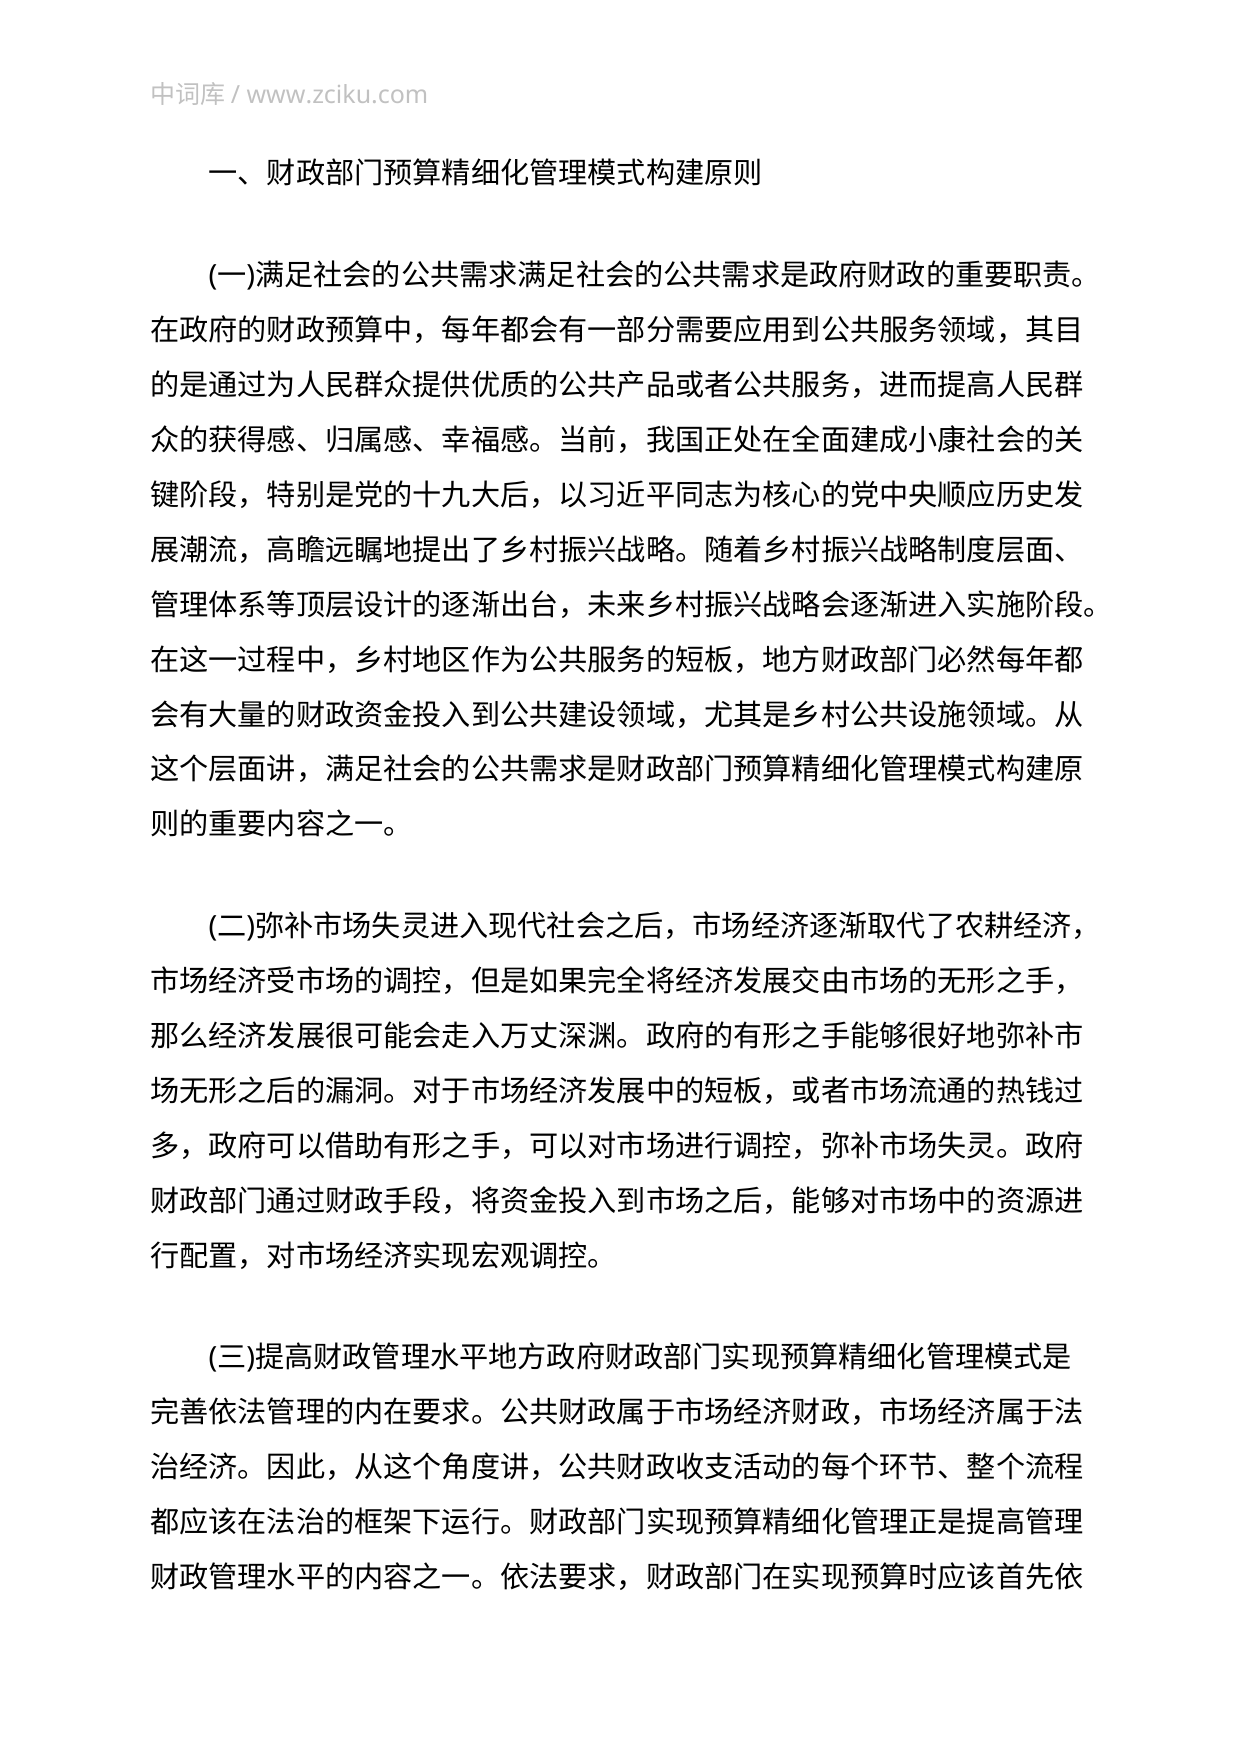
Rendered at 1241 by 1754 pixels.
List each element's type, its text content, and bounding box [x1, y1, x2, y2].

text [150, 1334, 1090, 1596]
text (一)满足社会的公共需求满足社会的公共需求是政府财政的重要职责。在政府的财政预算中，每年都会有一部分需要应用到公共服务领域，其目的是通过为人民群众提供优质的公共产品或者公共服务，进而提高人民群众的获得感、归属感、幸福感。当前，我国正处在全面建成小康社会的关键阶段，特别是党的十九大后，以习近平同志为核心的党中央顺应历史发展潮流，高瞻远瞩地提出了乡村振兴战略。随着乡村振兴战略制度层面、管理体系等顶层设计的逐渐出台，未来乡村振兴战略会逐渐进入实施阶段。在这一过程中，乡村地区作为公共服务的短板，地方财政部门必然每年都会有大量的财政资金投入到公共建设领域，尤其是乡村公共设施领域。从这个层面讲，满足社会的公共需求是财政部门预算精细化管理模式构建原则的重要内容之一。 [150, 252, 1090, 843]
text 一、财政部门预算精细化管理模式构建原则 [150, 150, 1090, 192]
text (二)弥补市场失灵进入现代社会之后，市场经济逐渐取代了农耕经济，市场经济受市场的调控，但是如果完全将经济发展交由市场的无形之手，那么经济发展很可能会走入万丈深渊。政府的有形之手能够很好地弥补市场无形之后的漏洞。对于市场经济发展中的短板，或者市场流通的热钱过多，政府可以借助有形之手，可以对市场进行调控，弥补市场失灵。政府财政部门通过财政手段，将资金投入到市场之后，能够对市场中的资源进行配置，对市场经济实现宏观调控。 [150, 903, 1090, 1274]
